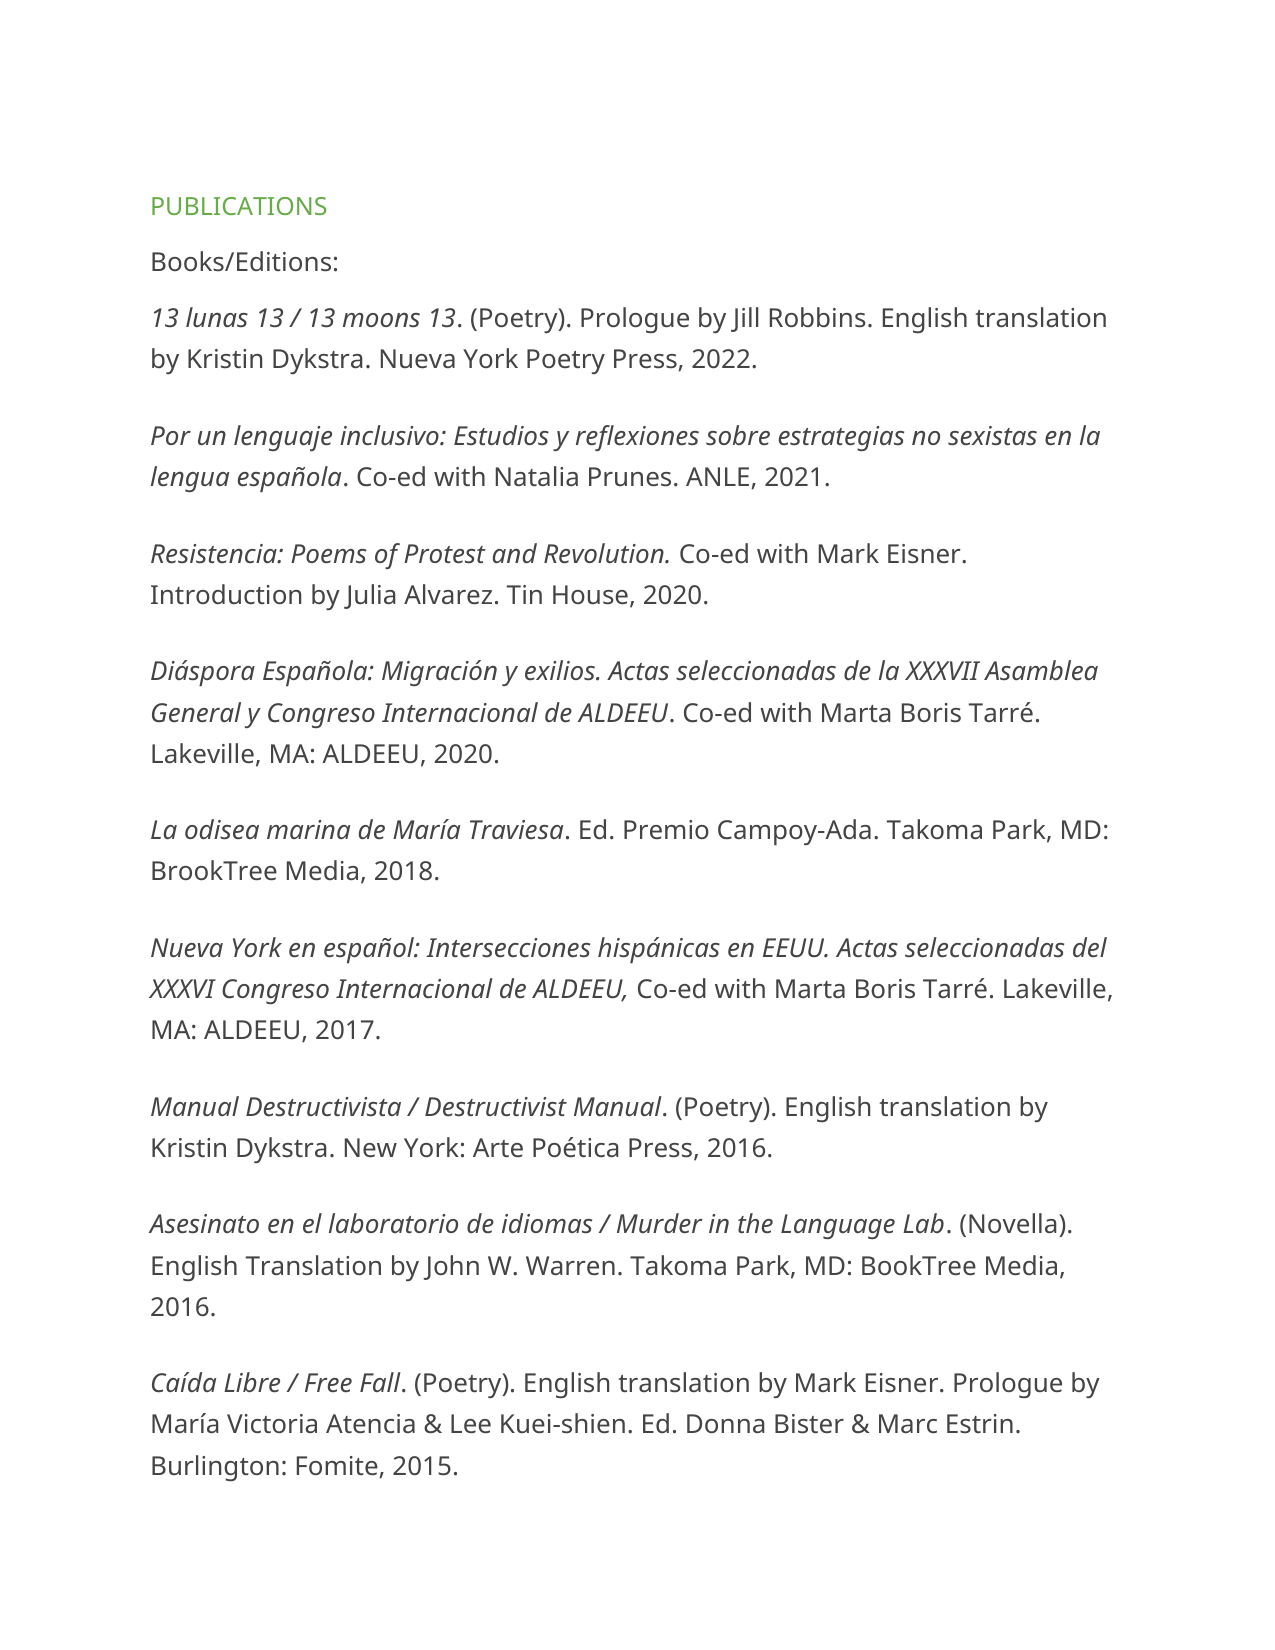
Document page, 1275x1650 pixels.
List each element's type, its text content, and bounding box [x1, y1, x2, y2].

text Manual Destructivista / Destructivist Manual. (Poetry). English translation by Kristin Dykstra. New York: Arte Poética Press, 2016. [150, 1088, 1125, 1165]
text Asesinato en el laboratorio de idiomas / Murder in the Language Lab. (Novella). English Translation by John W. Warren. Takoma Park, MD: BookTree Media, 2016. [150, 1206, 1125, 1324]
subtitle Publications [150, 189, 1125, 223]
text La odisea marina de María Traviesa. Ed. Premio Campoy-Ada. Takoma Park, MD: BrookTree Media, 2018. [150, 812, 1125, 888]
text Resistencia: Poems of Protest and Revolution. Co-ed with Mark Eisner. Introduction by Julia Alvarez. Tin House, 2020. [150, 535, 1125, 612]
text Caída Libre / Free Fall. (Poetry). English translation by Mark Eisner. Prologue by María Victoria Atencia & Lee Kuei-shien. Ed. Donna Bister & Marc Estrin. Burlington: Fomite, 2015. [150, 1365, 1125, 1483]
text Nueva York en español: Intersecciones hispánicas en EEUU. Actas seleccionadas del XXXVI Congreso Internacional de ALDEEU, Co-ed with Marta Boris Tarré. Lakeville, MA: ALDEEU, 2017. [150, 929, 1125, 1047]
text 13 lunas 13 / 13 moons 13. (Poetry). Prologue by Jill Robbins. English translation by Kristin Dykstra. Nueva York Poetry Press, 2022. [150, 300, 1125, 377]
subtitle Books/Editions: [150, 243, 1125, 279]
text Por un lenguaje inclusivo: Estudios y reflexiones sobre estrategias no sexistas en la lengua española. Co-ed with Natalia Prunes. ANLE, 2021. [150, 418, 1125, 494]
text Diáspora Española: Migración y exilios. Actas seleccionadas de la XXXVII Asamblea General y Congreso Internacional de ALDEEU. Co-ed with Marta Boris Tarré. Lakeville, MA: ALDEEU, 2020. [150, 653, 1125, 771]
